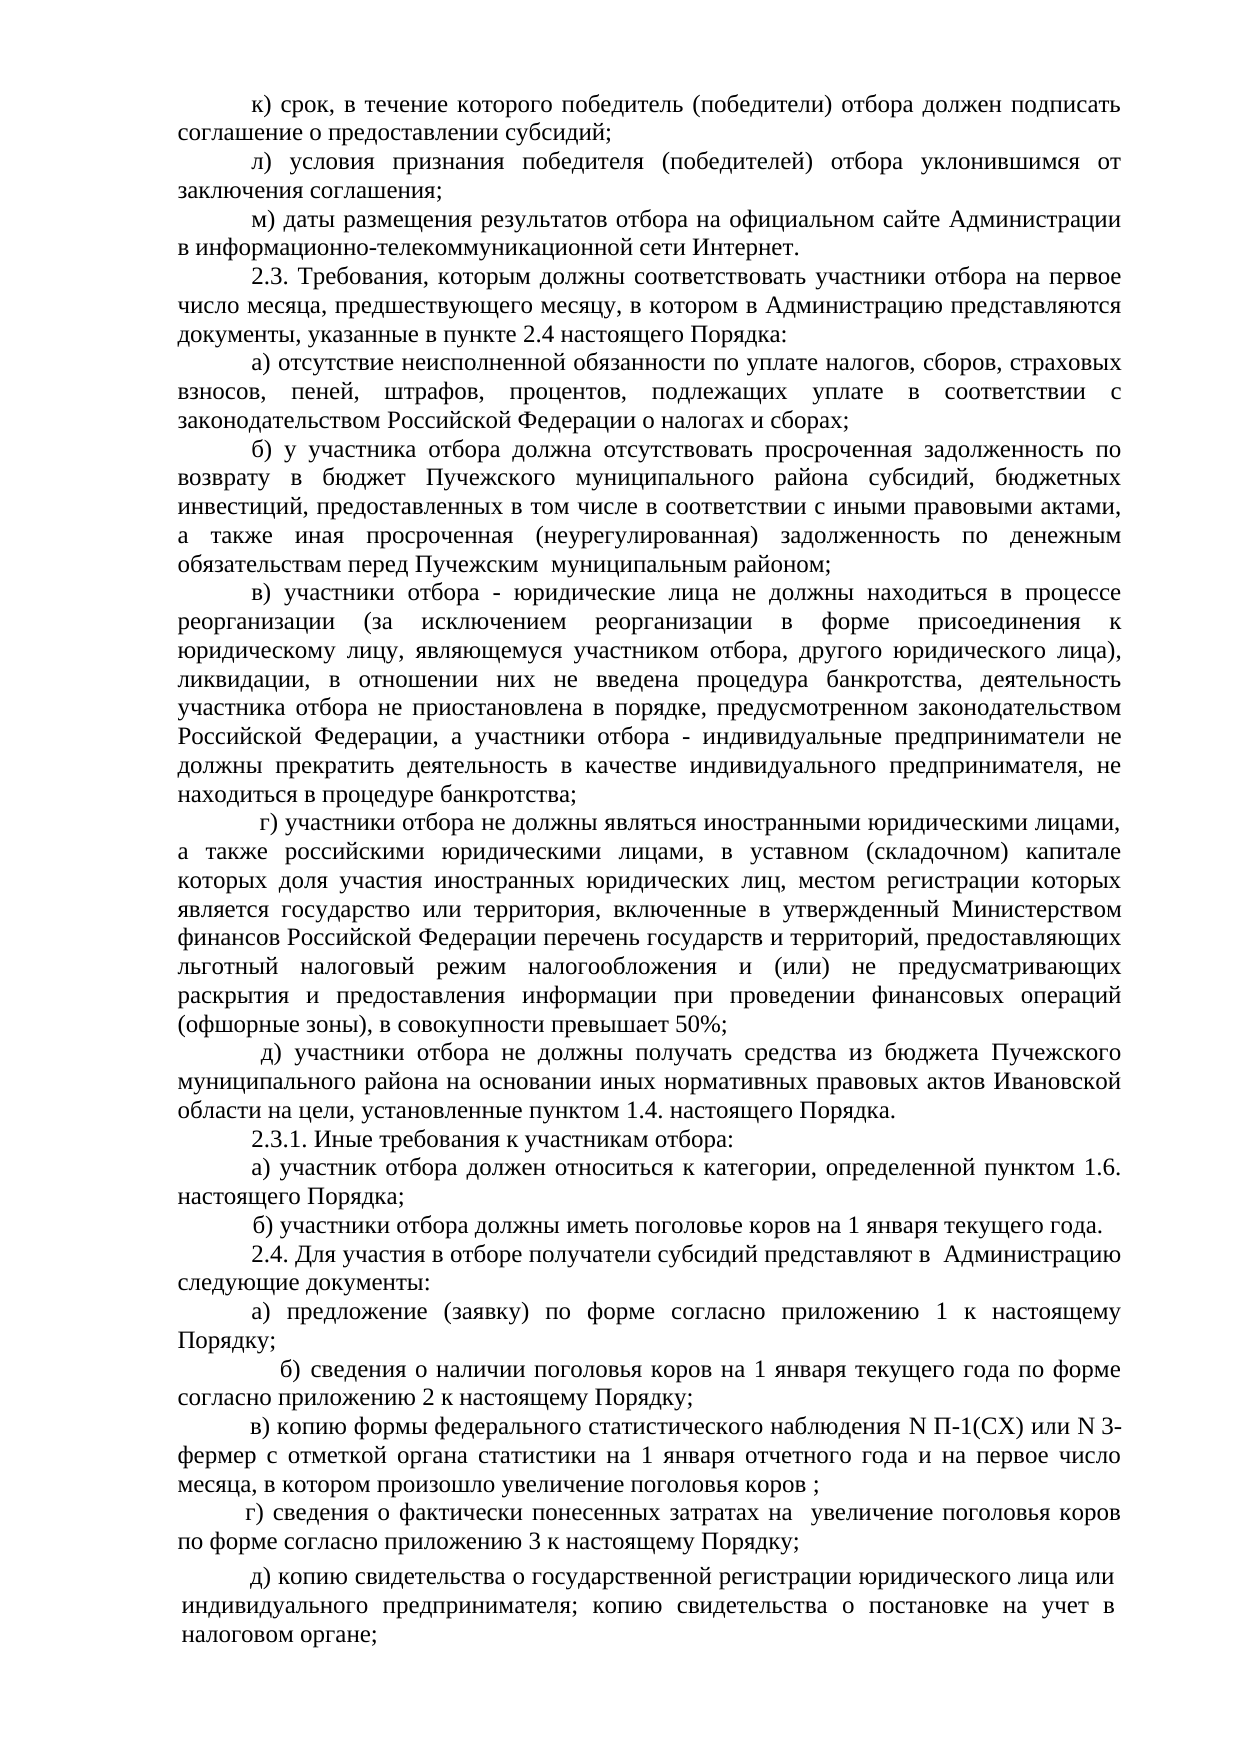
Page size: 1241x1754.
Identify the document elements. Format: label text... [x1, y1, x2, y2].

text м) даты размещения результатов отбора на официальном сайте Администрации в информационно-телекоммуникационной сети Интернет. [177, 204, 1122, 261]
text д) копию свидетельства о государственной регистрации юридического лица или индивидуального предпринимателя; копию свидетельства о постановке на учет в налоговом органе; [181, 1561, 1116, 1647]
text 2.3.1. Иные требования к участникам отбора: [177, 1124, 1122, 1152]
text 2.4. Для участия в отборе получатели субсидий представляют в Администрацию следующие документы: [177, 1239, 1122, 1296]
text г) сведения о фактически понесенных затратах на увеличение поголовья коров по форме согласно приложению 3 к настоящему Порядку; [177, 1497, 1122, 1555]
text а) предложение (заявку) по форме согласно приложению 1 к настоящему Порядку; [177, 1296, 1122, 1354]
text б) у участника отбора должна отсутствовать просроченная задолженность по возврату в бюджет Пучежского муниципального района субсидий, бюджетных инвестиций, предоставленных в том числе в соответствии с иными правовыми актами, а также иная просроченная (неурегулированная) задолженность по денежным обязательствам перед Пучежским муниципальным районом; [177, 434, 1122, 577]
text а) участник отбора должен относиться к категории, определенной пунктом 1.6. настоящего Порядка; [177, 1152, 1122, 1210]
text а) отсутствие неисполненной обязанности по уплате налогов, сборов, страховых взносов, пеней, штрафов, процентов, подлежащих уплате в соответствии с законодательством Российской Федерации о налогах и сборах; [177, 347, 1122, 434]
text в) участники отбора - юридические лица не должны находиться в процессе реорганизации (за исключением реорганизации в форме присоединения к юридическому лицу, являющемуся участником отбора, другого юридического лица), ликвидации, в отношении них не введена процедура банкротства, деятельность участника отбора не приостановлена в порядке, предусмотренном законодательством Российской Федерации, а участники отбора - индивидуальные предприниматели не должны прекратить деятельность в качестве индивидуального предпринимателя, не находиться в процедуре банкротства; [177, 577, 1122, 807]
text г) участники отбора не должны являться иностранными юридическими лицами, а также российскими юридическими лицами, в уставном (складочном) капитале которых доля участия иностранных юридических лиц, местом регистрации которых является государство или территория, включенные в утвержденный Министерством финансов Российской Федерации перечень государств и территорий, предоставляющих льготный налоговый режим налогообложения и (или) не предусматривающих раскрытия и предоставления информации при проведении финансовых операций (офшорные зоны), в совокупности превышает 50%; [177, 807, 1122, 1037]
text д) участники отбора не должны получать средства из бюджета Пучежского муниципального района на основании иных нормативных правовых актов Ивановской области на цели, установленные пунктом 1.4. настоящего Порядка. [177, 1037, 1122, 1124]
text в) копию формы федерального статистического наблюдения N П-1(СХ) или N 3-фермер с отметкой органа статистики на 1 января отчетного года и на первое число месяца, в котором произошло увеличение поголовья коров ; [177, 1411, 1122, 1497]
text б) сведения о наличии поголовья коров на 1 января текущего года по форме согласно приложению 2 к настоящему Порядку; [177, 1354, 1122, 1411]
text л) условия признания победителя (победителей) отбора уклонившимся от заключения соглашения; [177, 146, 1122, 204]
text 2.3. Требования, которым должны соответствовать участники отбора на первое число месяца, предшествующего месяцу, в котором в Администрацию представляются документы, указанные в пункте 2.4 настоящего Порядка: [177, 261, 1122, 347]
text к) срок, в течение которого победитель (победители) отбора должен подписать соглашение о предоставлении субсидий; [177, 89, 1122, 146]
text б) участники отбора должны иметь поголовье коров на 1 января текущего года. [177, 1210, 1122, 1239]
